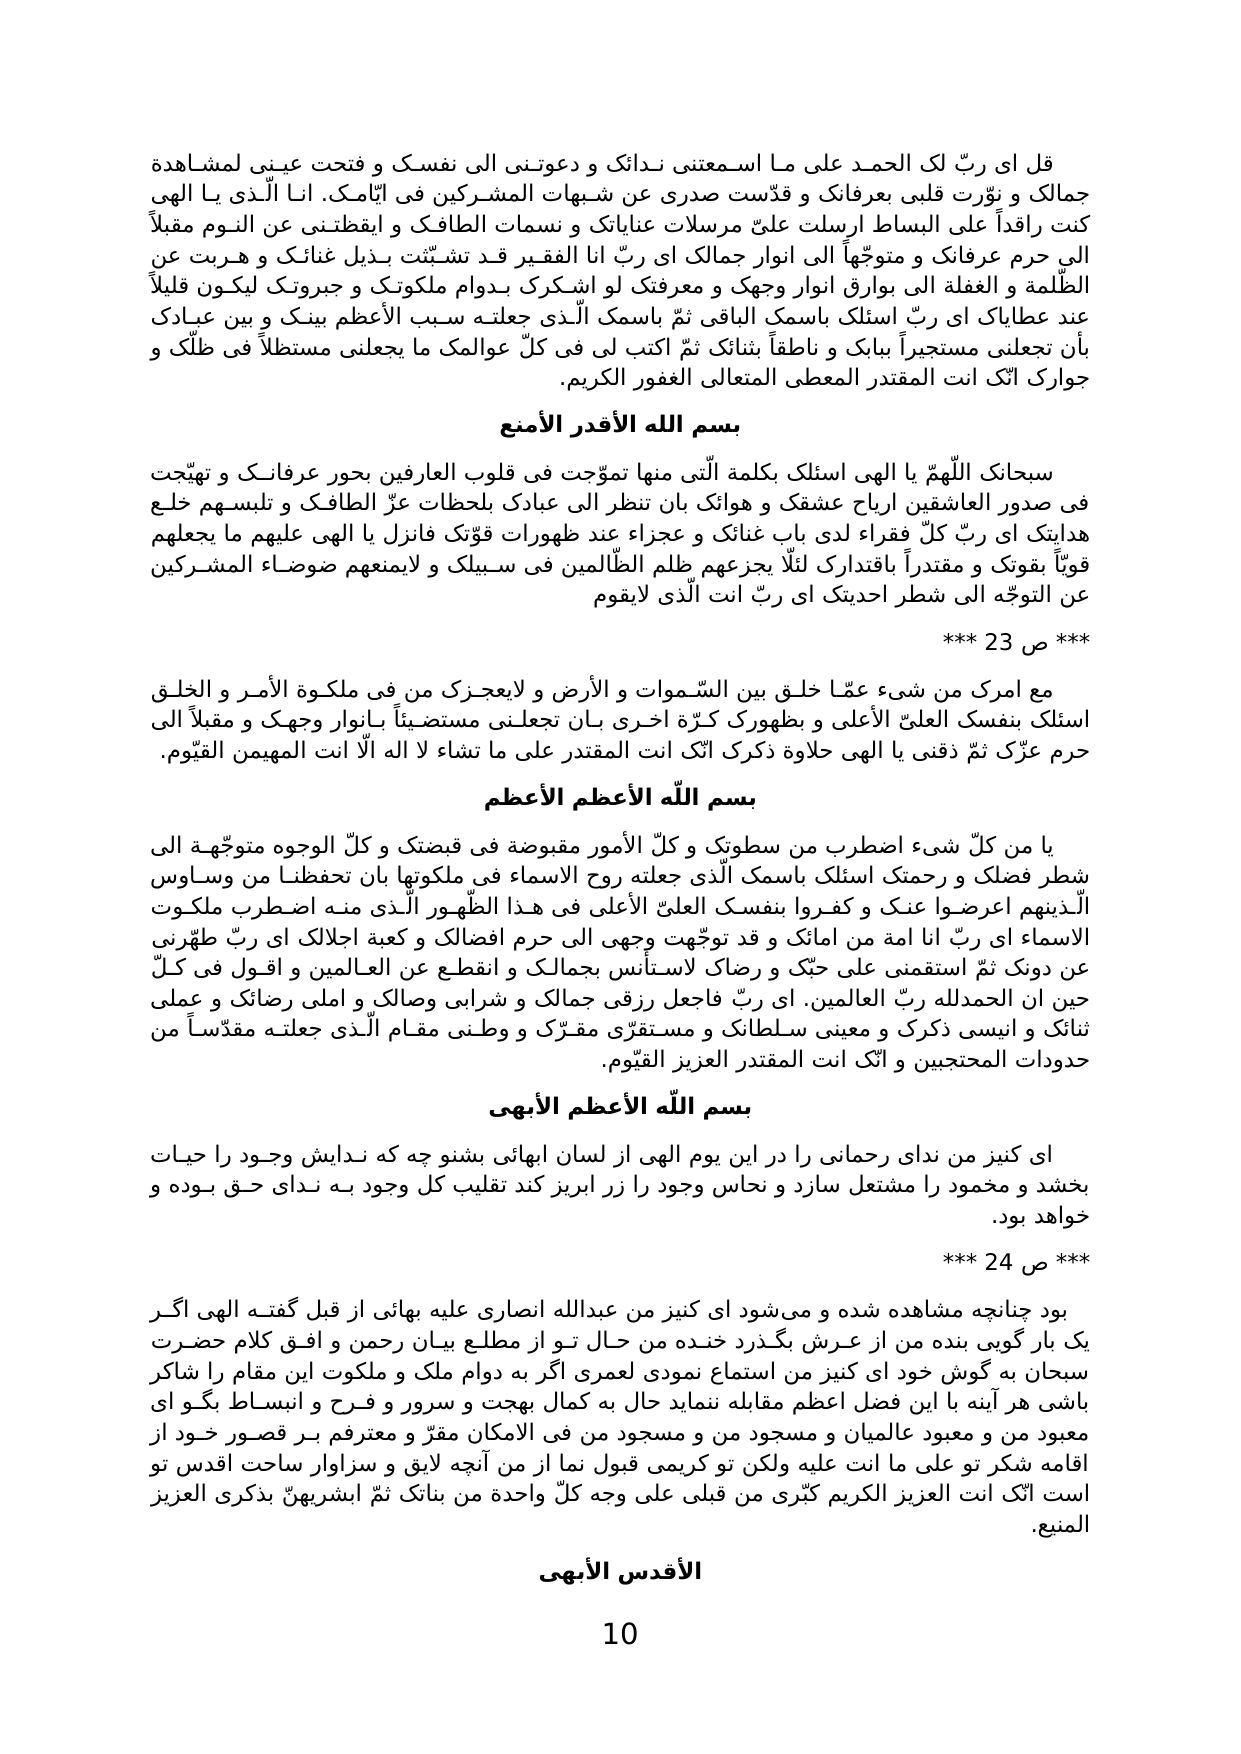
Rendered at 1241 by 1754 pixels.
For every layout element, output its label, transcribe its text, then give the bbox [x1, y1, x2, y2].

text بسم اللّه الأعظم الأبهی [150, 1093, 1090, 1120]
text *** ص 23 *** [150, 629, 1090, 655]
text الأقدس الأبهی [150, 1558, 1090, 1585]
text قل ای ربّ لک الحمد علی ما اسمعتنی ندائک و دعوتنی الی نفسک و فتحت عینی لمشاهدة جمالک و نوّرت قلبی بعرفانک و قدّست صدری عن شبهات المشرکین فی ایّامک. انا الّذی یا الهی کنت راقداً علی البساط ارسلت علیّ مرسلات عنایاتک و نسمات الطافک و ایقظتنی عن النوم مقبلاً الی حرم عرفانک و متوجّهاً الی انوار جمالک ای ربّ انا الفقیر قد تشبّثت بذیل غنائک و هربت عن الظّلمة و الغفلة الی بوارق انوار وجهک و معرفتک لو اشکرک بدوام ملکوتک و جبروتک لیکون قلیلاً عند عطایاک ای ربّ اسئلک باسمک الباقی ثمّ باسمک الّذی جعلته سبب الأعظم بینک و بین عبادک بأن تجعلنی مستجیراً ببابک و ناطقاً بثنائک ثمّ اکتب لی فی کلّ عوالمک ما یجعلنی مستظلاً فی ظلّک و جوارک انّک انت المقتدر المعطی المتعالی الغفور الکریم. [150, 150, 1090, 391]
text یا من کلّ شیء اضطرب من سطوتک و کلّ الأمور مقبوضة فی قبضتک و کلّ الوجوه متوجّهة الی شطر فضلک و رحمتک اسئلک باسمک الّذی جعلته روح الاسماء فی ملکوتها بان تحفظنا من وساوس الّذینهم اعرضوا عنک و کفروا بنفسک العلیّ الأعلی فی هذا الظّهور الّذی منه اضطرب ملکوت الاسماء ای ربّ انا امة من امائک و قد توجّهت وجهی الی حرم افضالک و کعبة اجلالک ای ربّ طهّرنی عن دونک ثمّ استقمنی علی حبّک و رضاک لاستأنس بجمالک و انقطع عن العالمین و اقول فی کلّ حین ان الحمدلله ربّ العالمین. ای ربّ فاجعل رزقی جمالک و شرابی وصالک و املی رضائک و عملی ثنائک و انیسی ذکرک و معینی سلطانک و مستقرّی مقرّک و وطنی مقام الّذی جعلته مقدّساً من حدودات المحتجبین و انّک انت المقتدر العزیز القیّوم. [150, 832, 1090, 1073]
text *** ص 24 *** [150, 1249, 1090, 1276]
text ای کنیز من ندای رحمانی را در این یوم الهی از لسان ابهائی بشنو چه که ندایش وجود را حیات بخشد و مخمود را مشتعل سازد و نحاس وجود را زر ابریز کند تقلیب کل وجود به ندای حق بوده و خواهد بود. [150, 1141, 1090, 1229]
text سبحانک اللّهمّ یا الهی اسئلک بکلمة الّتی منها تموّجت فی قلوب العارفین بحور عرفانک و تهیّجت فی صدور العاشقین اریاح عشقک و هوائک بان تنظر الی عبادک بلحظات عزّ الطافک و تلبسهم خلع هدایتک ای ربّ کلّ فقراء لدی باب غنائک و عجزاء عند ظهورات قوّتک فانزل یا الهی علیهم ما یجعلهم قویّاً بقوتک و مقتدراً باقتدارک لئلّا یجزعهم ظلم الظّالمین فی سبیلک و لایمنعهم ضوضاء المشرکین عن التوجّه الی شطر احدیتک ای ربّ انت الّذی لایقوم [150, 459, 1090, 608]
text بود چنانچه مشاهده شده و می‌شود ای کنیز من عبدالله انصاری علیه بهائی از قبل گفته الهی اگر یک بار گویی بنده من از عرش بگذرد خنده من حال تو از مطلع بیان رحمن و افق کلام حضرت سبحان به گوش خود ای کنیز من استماع نمودی لعمری اگر به دوام ملک و ملکوت این مقام را شاکر باشی هر آینه با این فضل اعظم مقابله ننماید حال به کمال بهجت و سرور و فرح و انبساط بگو ای معبود من و معبود عالمیان و مسجود من و مسجود من فی الامکان مقرّ و معترفم بر قصور خود از اقامه شکر تو علی ما انت علیه ولکن تو کریمی قبول نما از من آنچه لایق و سزاوار ساحت اقدس تو است انّک انت العزیز الکریم کبّری من قبلی علی وجه کلّ واحدة من بناتک ثمّ ابشریهنّ بذکری العزیز المنیع. [150, 1297, 1090, 1538]
text مع امرک من شیء عمّا خلق بین السّموات و الأرض و لایعجزک من فی ملکوة الأمر و الخلق اسئلک بنفسک العلیّ الأعلی و بظهورک کرّة اخری بان تجعلنی مستضیئاً بانوار وجهک و مقبلاً الی حرم عزّک ثمّ ذقنی یا الهی حلاوة ذکرک انّک انت المقتدر علی ما تشاء لا اله الّا انت المهیمن القیّوم. [150, 676, 1090, 764]
text بسم اللّه الأعظم الأعظم [150, 784, 1090, 811]
text بسم الله الأقدر الأمنع [150, 412, 1090, 438]
